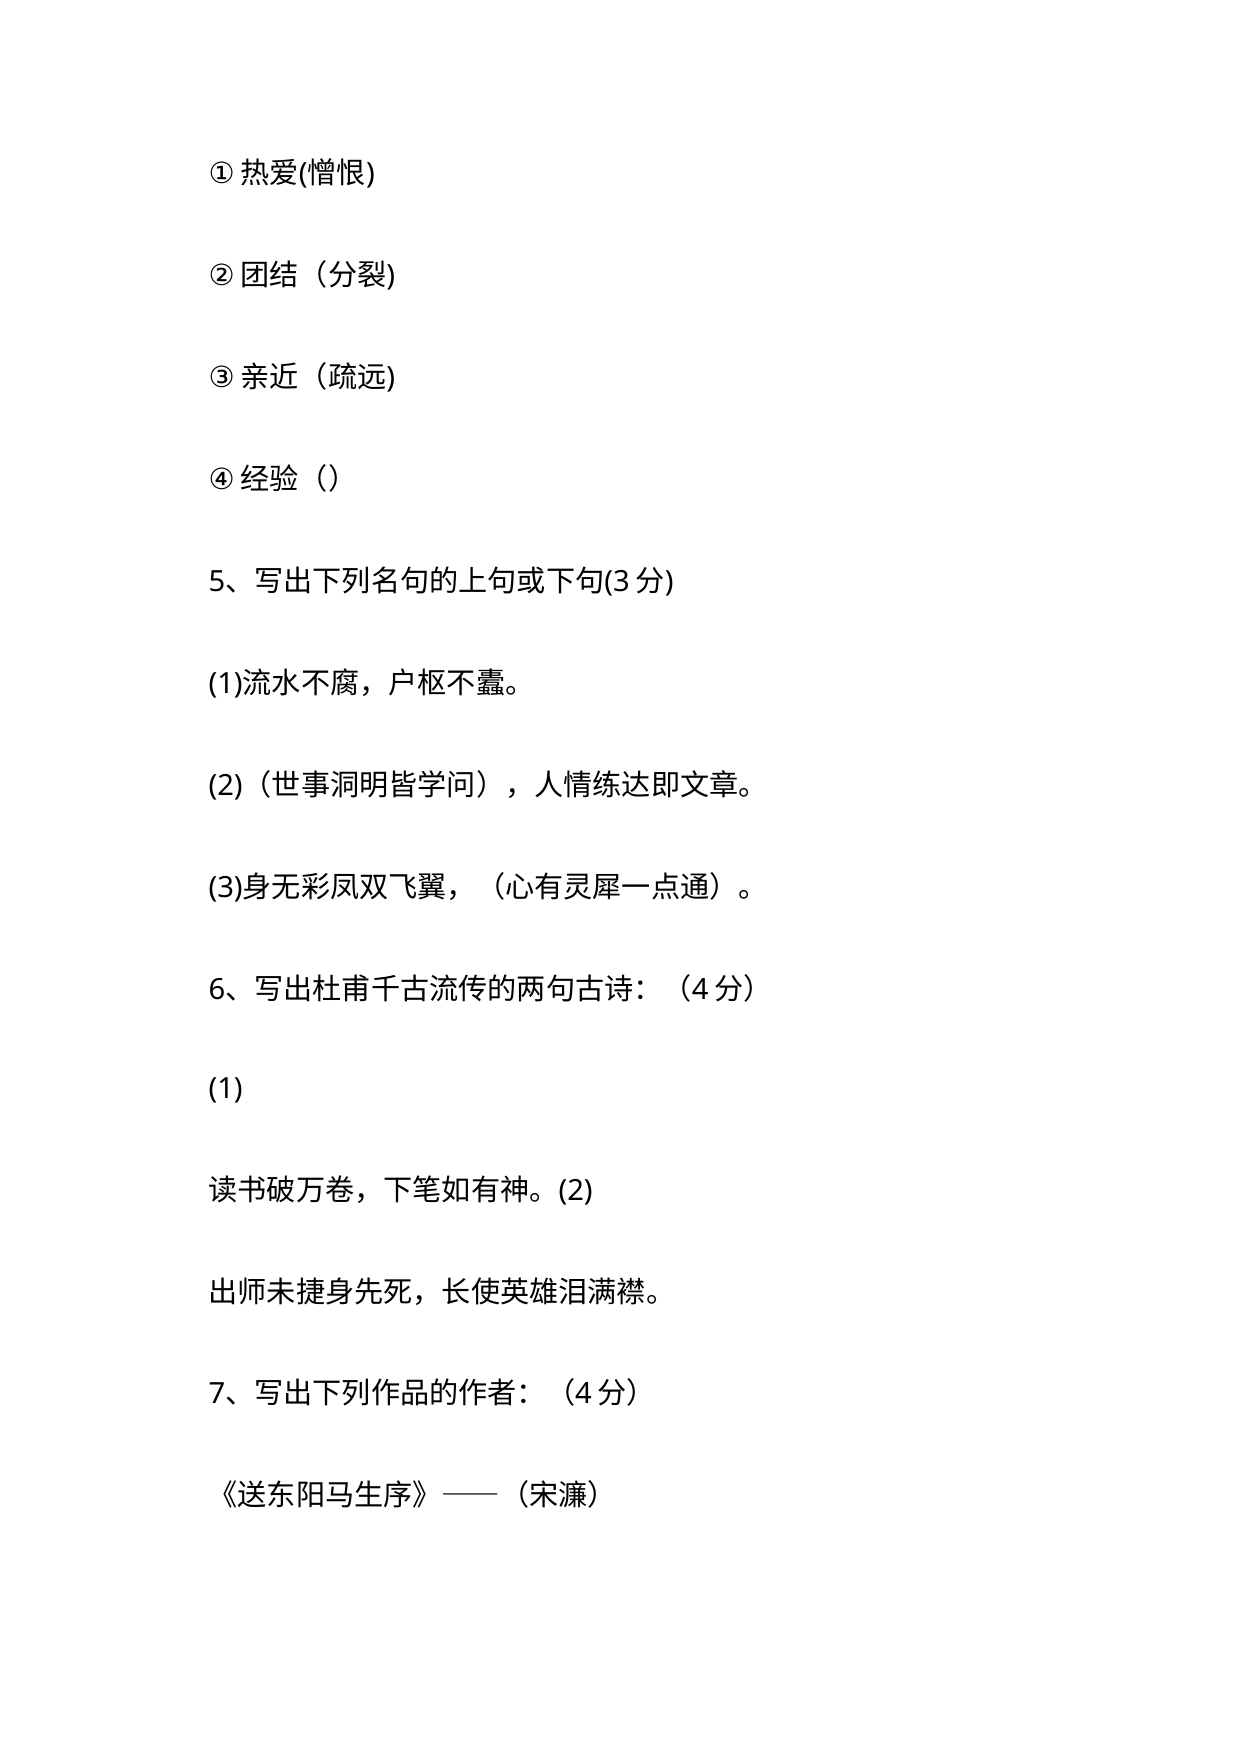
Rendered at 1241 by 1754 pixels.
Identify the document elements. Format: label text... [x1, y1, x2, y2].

text 6、写出杜甫千古流传的两句古诗：（4分） [150, 966, 1090, 1008]
text 《送东阳马生序》——（宋濂） [150, 1472, 1090, 1514]
text (3)身无彩凤双飞翼，（心有灵犀一点通）。 [150, 864, 1090, 906]
text ②团结（分裂) [150, 252, 1090, 294]
text (1)流水不腐，户枢不蠹。 [150, 660, 1090, 702]
text 读书破万卷，下笔如有神。(2) [150, 1166, 1090, 1209]
text 5、写出下列名句的上句或下句(3分) [150, 558, 1090, 600]
text 出师未捷身先死，长使英雄泪满襟。 [150, 1268, 1090, 1311]
text ③亲近（疏远) [150, 354, 1090, 396]
text ④经验（） [150, 456, 1090, 498]
text (2)（世事洞明皆学问），人情练达即文章。 [150, 762, 1090, 804]
text (1) [150, 1068, 1090, 1107]
text ①热爱(憎恨) [150, 150, 1090, 192]
text 7、写出下列作品的作者：（4分） [150, 1370, 1090, 1412]
